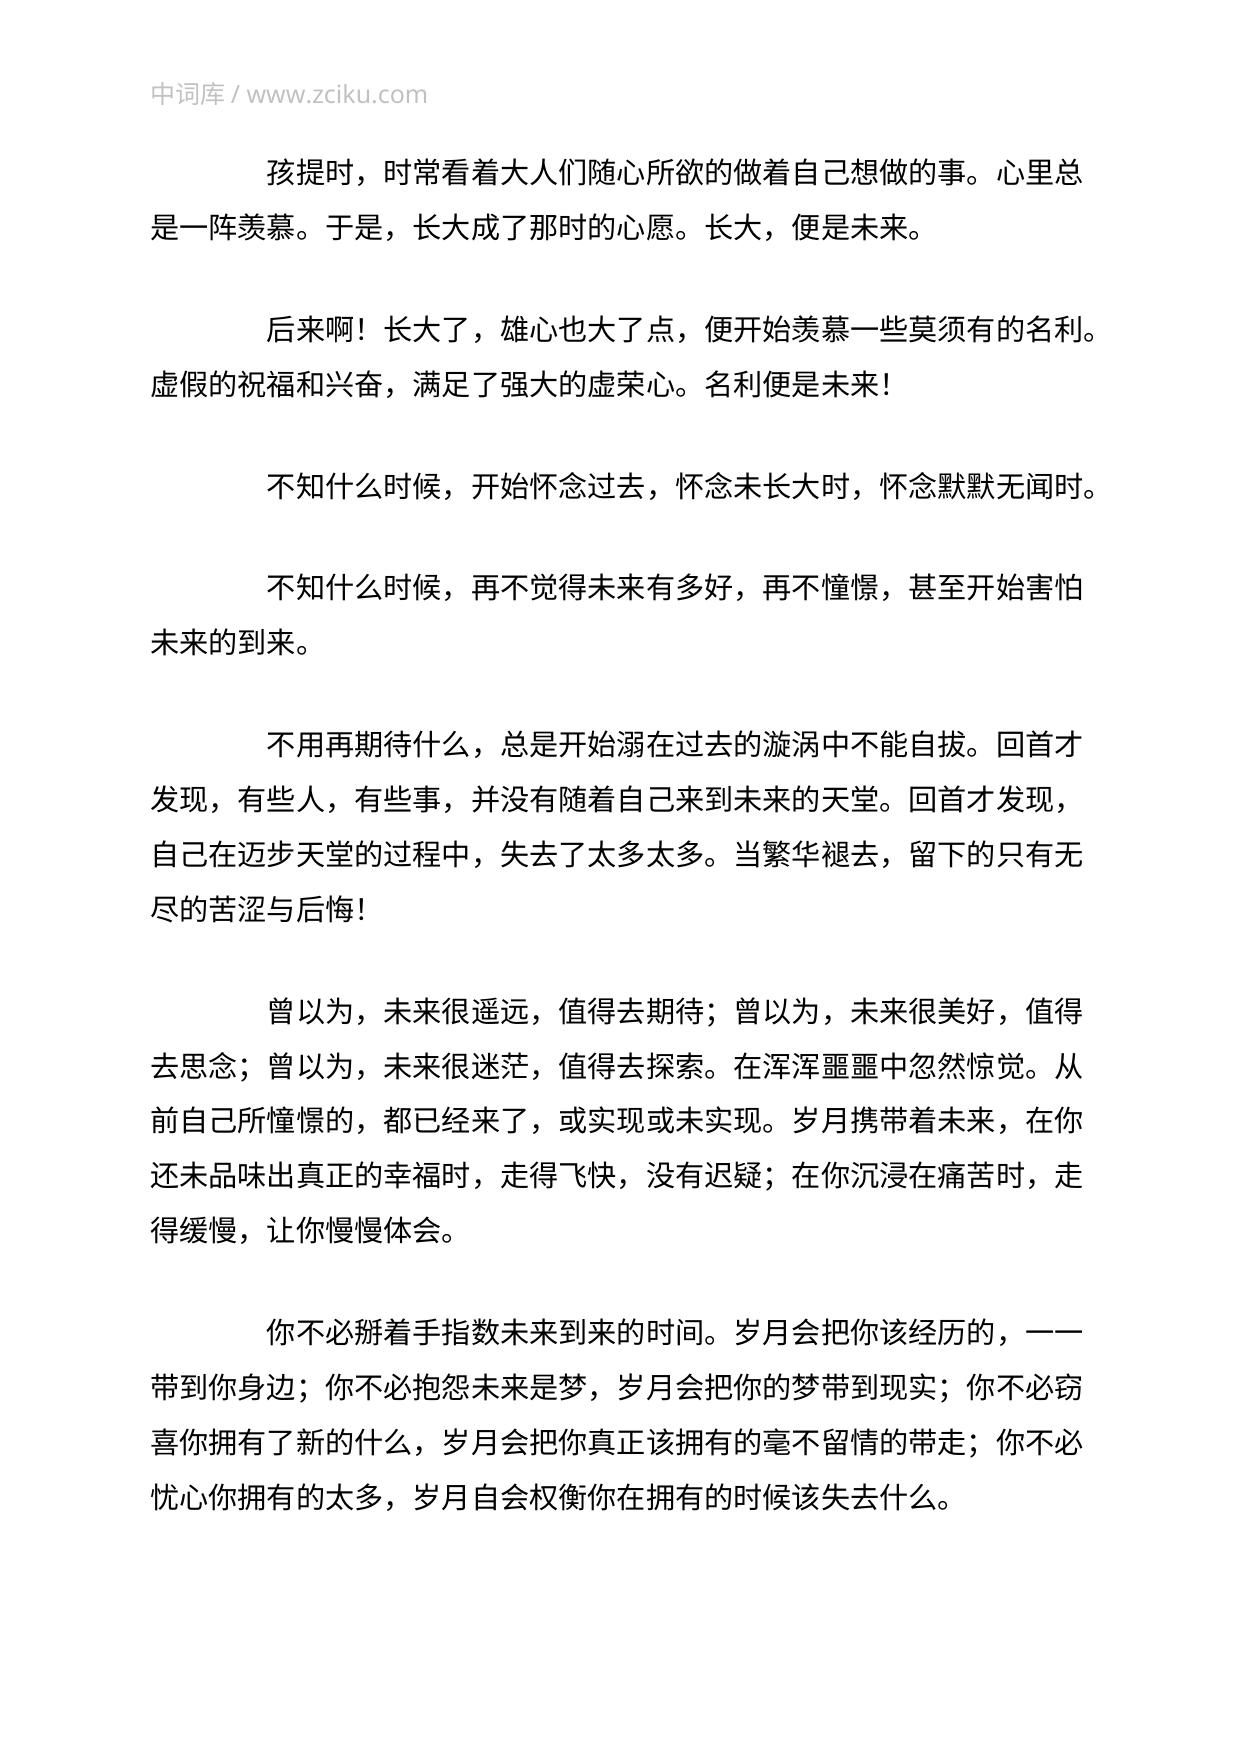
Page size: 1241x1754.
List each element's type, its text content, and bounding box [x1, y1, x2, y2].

text 你不必掰着手指数未来到来的时间。岁月会把你该经历的，一一带到你身边；你不必抱怨未来是梦，岁月会把你的梦带到现实；你不必窃喜你拥有了新的什么，岁月会把你真正该拥有的毫不留情的带走；你不必忧心你拥有的太多，岁月自会权衡你在拥有的时候该失去什么。 [150, 1309, 1090, 1517]
text 不用再期待什么，总是开始溺在过去的漩涡中不能自拔。回首才发现，有些人，有些事，并没有随着自己来到未来的天堂。回首才发现，自己在迈步天堂的过程中，失去了太多太多。当繁华褪去，留下的只有无尽的苦涩与后悔！ [150, 722, 1090, 929]
text 不知什么时候，再不觉得未来有多好，再不憧憬，甚至开始害怕未来的到来。 [150, 565, 1090, 662]
text 曾以为，未来很遥远，值得去期待；曾以为，未来很美好，值得去思念；曾以为，未来很迷茫，值得去探索。在浑浑噩噩中忽然惊觉。从前自己所憧憬的，都已经来了，或实现或未实现。岁月携带着未来，在你还未品味出真正的幸福时，走得飞快，没有迟疑；在你沉浸在痛苦时，走得缓慢，让你慢慢体会。 [150, 988, 1090, 1250]
text 孩提时，时常看着大人们随心所欲的做着自己想做的事。心里总是一阵羡慕。于是，长大成了那时的心愿。长大，便是未来。 [150, 150, 1090, 247]
text 不知什么时候，开始怀念过去，怀念未长大时，怀念默默无闻时。 [150, 463, 1090, 506]
text 后来啊！长大了，雄心也大了点，便开始羡慕一些莫须有的名利。虚假的祝福和兴奋，满足了强大的虚荣心。名利便是未来！ [150, 307, 1090, 404]
